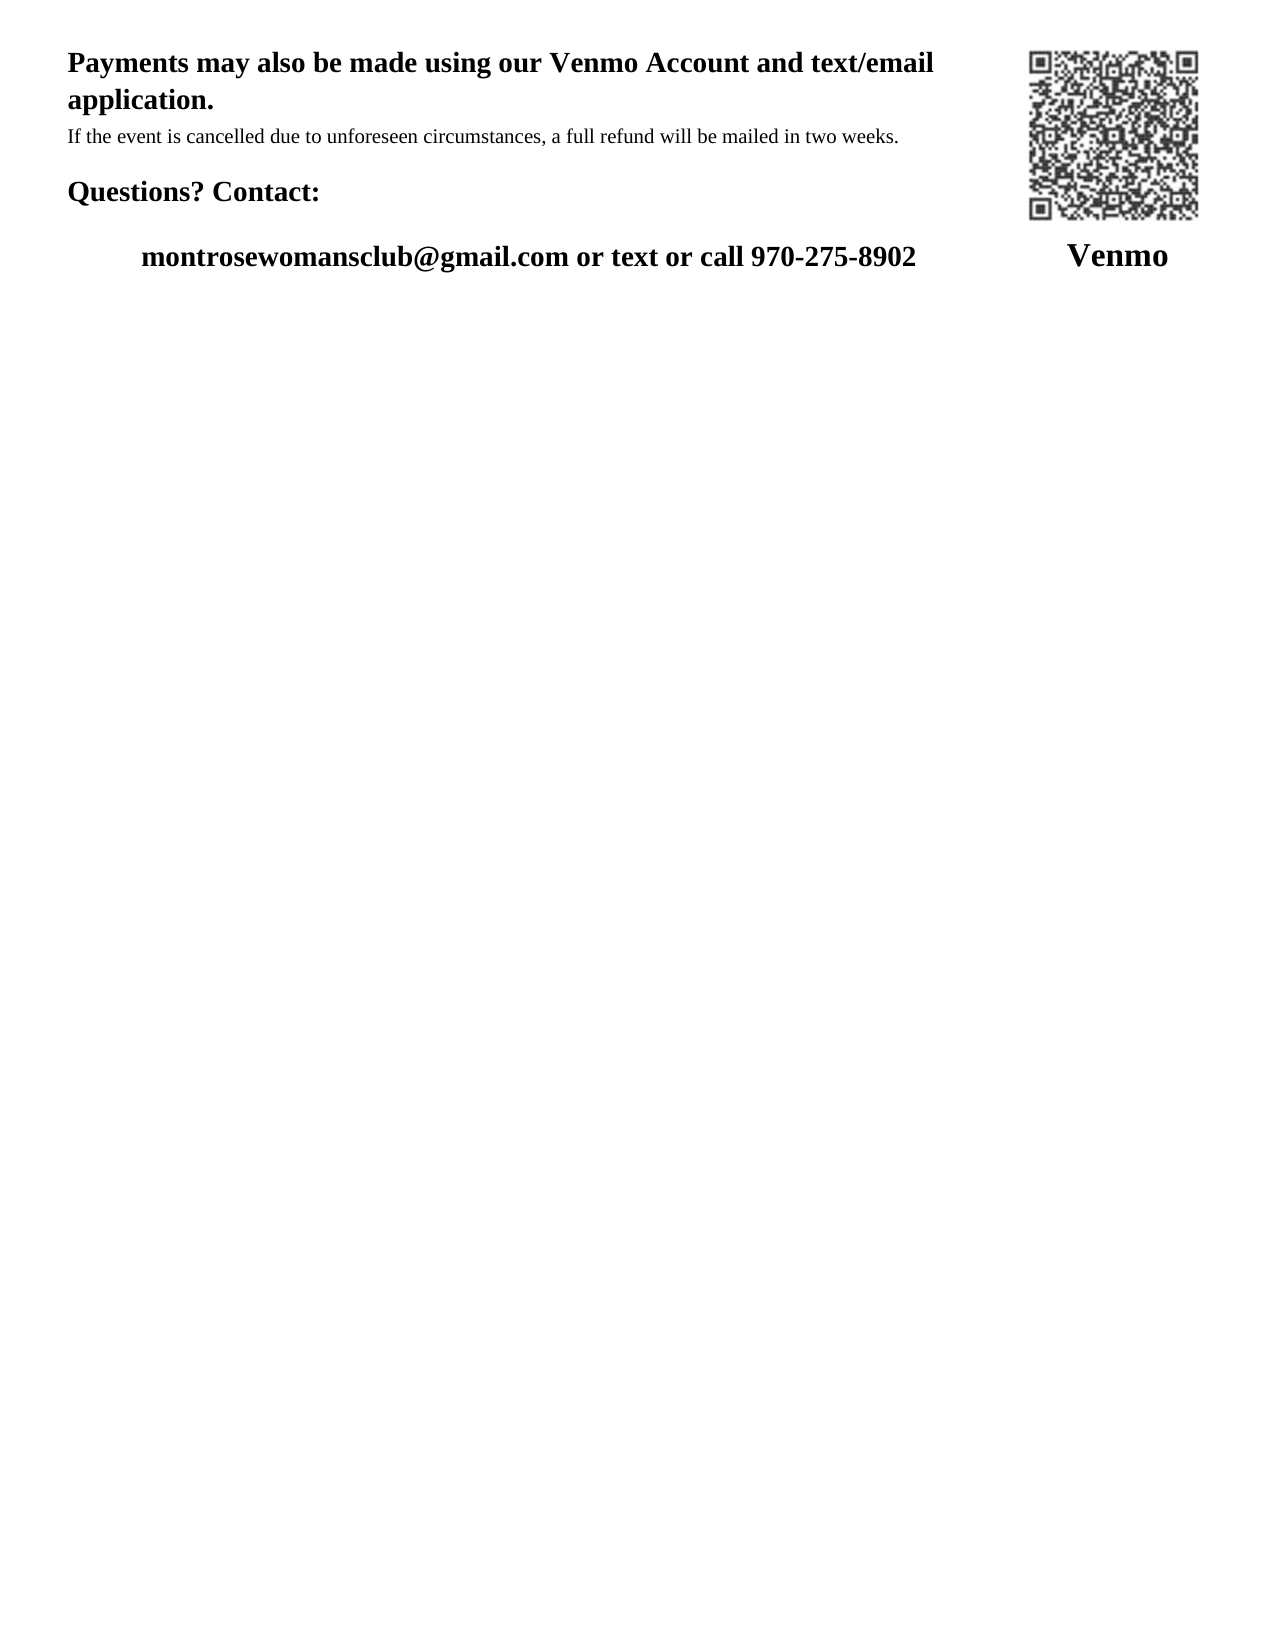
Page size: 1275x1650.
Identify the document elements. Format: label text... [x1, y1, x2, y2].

text Questions? Contact: [67, 174, 1028, 208]
text montrosewomansclub@gmail.com or text or call 970-275-8902 Venmo [67, 235, 1198, 273]
text If the event is cancelled due to unforeseen circumstances, a full refund will be mailed in two weeks. [67, 124, 1028, 148]
picture [1028, 50, 1199, 221]
text Payments may also be made using our Venmo Account and text/email application. [67, 45, 1192, 115]
